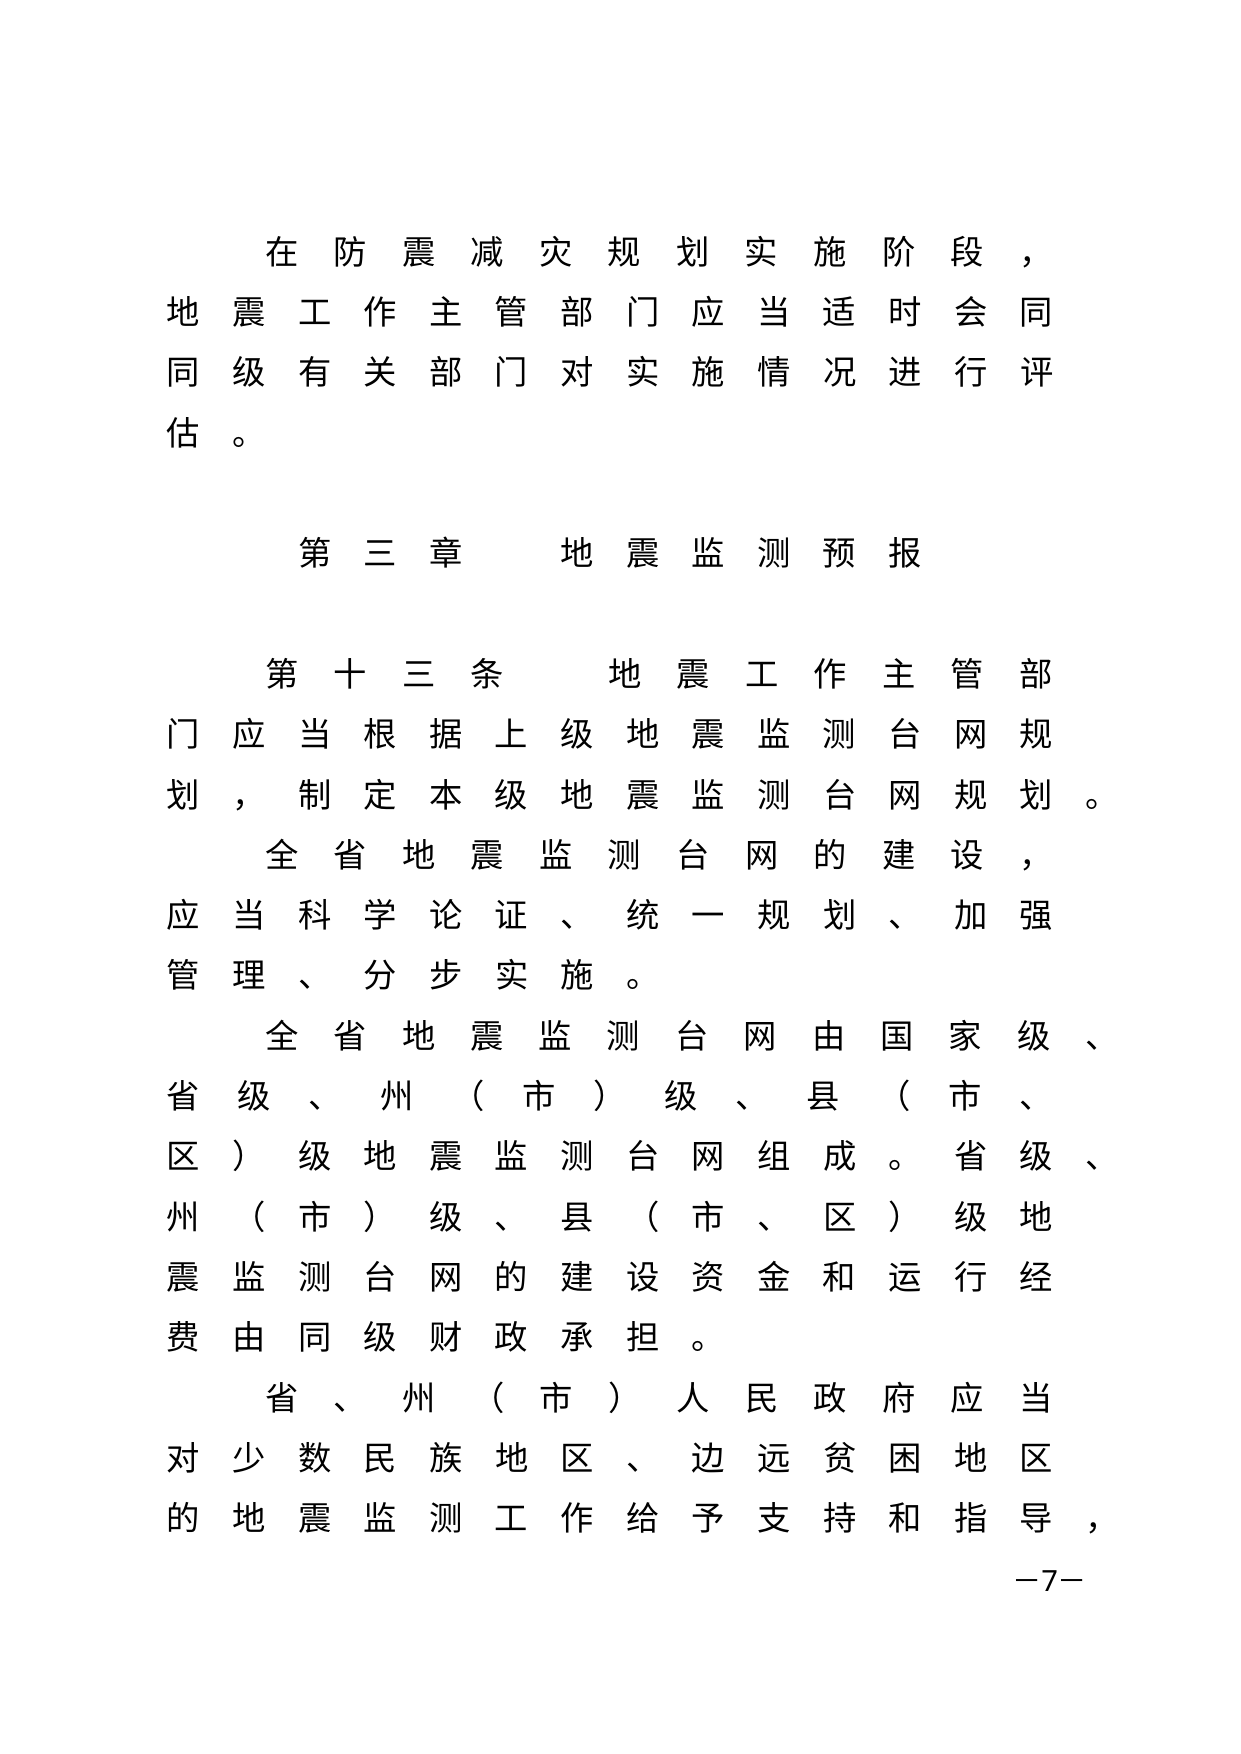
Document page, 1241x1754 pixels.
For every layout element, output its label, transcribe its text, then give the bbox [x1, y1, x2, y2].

text 第十三条 地震工作主管部门应当根据上级地震监测台网规划，制定本级地震监测台网规划。 [167, 642, 1085, 823]
text 省、州（市）人民政府应当对少数民族地区、边远贫困地区的地震监测工作给予支持和指导，并对地震监测台网的建设和运行经费给予补助。 [167, 1365, 1085, 1546]
text 全省地震监测台网的建设，应当科学论证、统一规划、加强管理、分步实施。 [167, 823, 1085, 1003]
text 第三章 地震监测预报 [167, 521, 1085, 581]
text 在防震减灾规划实施阶段，地震工作主管部门应当适时会同同级有关部门对实施情况进行评估。 [167, 219, 1085, 461]
text 全省地震监测台网由国家级、省级、州（市）级、县（市、区）级地震监测台网组成。省级、州（市）级、县（市、区）级地震监测台网的建设资金和运行经费由同级财政承担。 [167, 1003, 1085, 1365]
